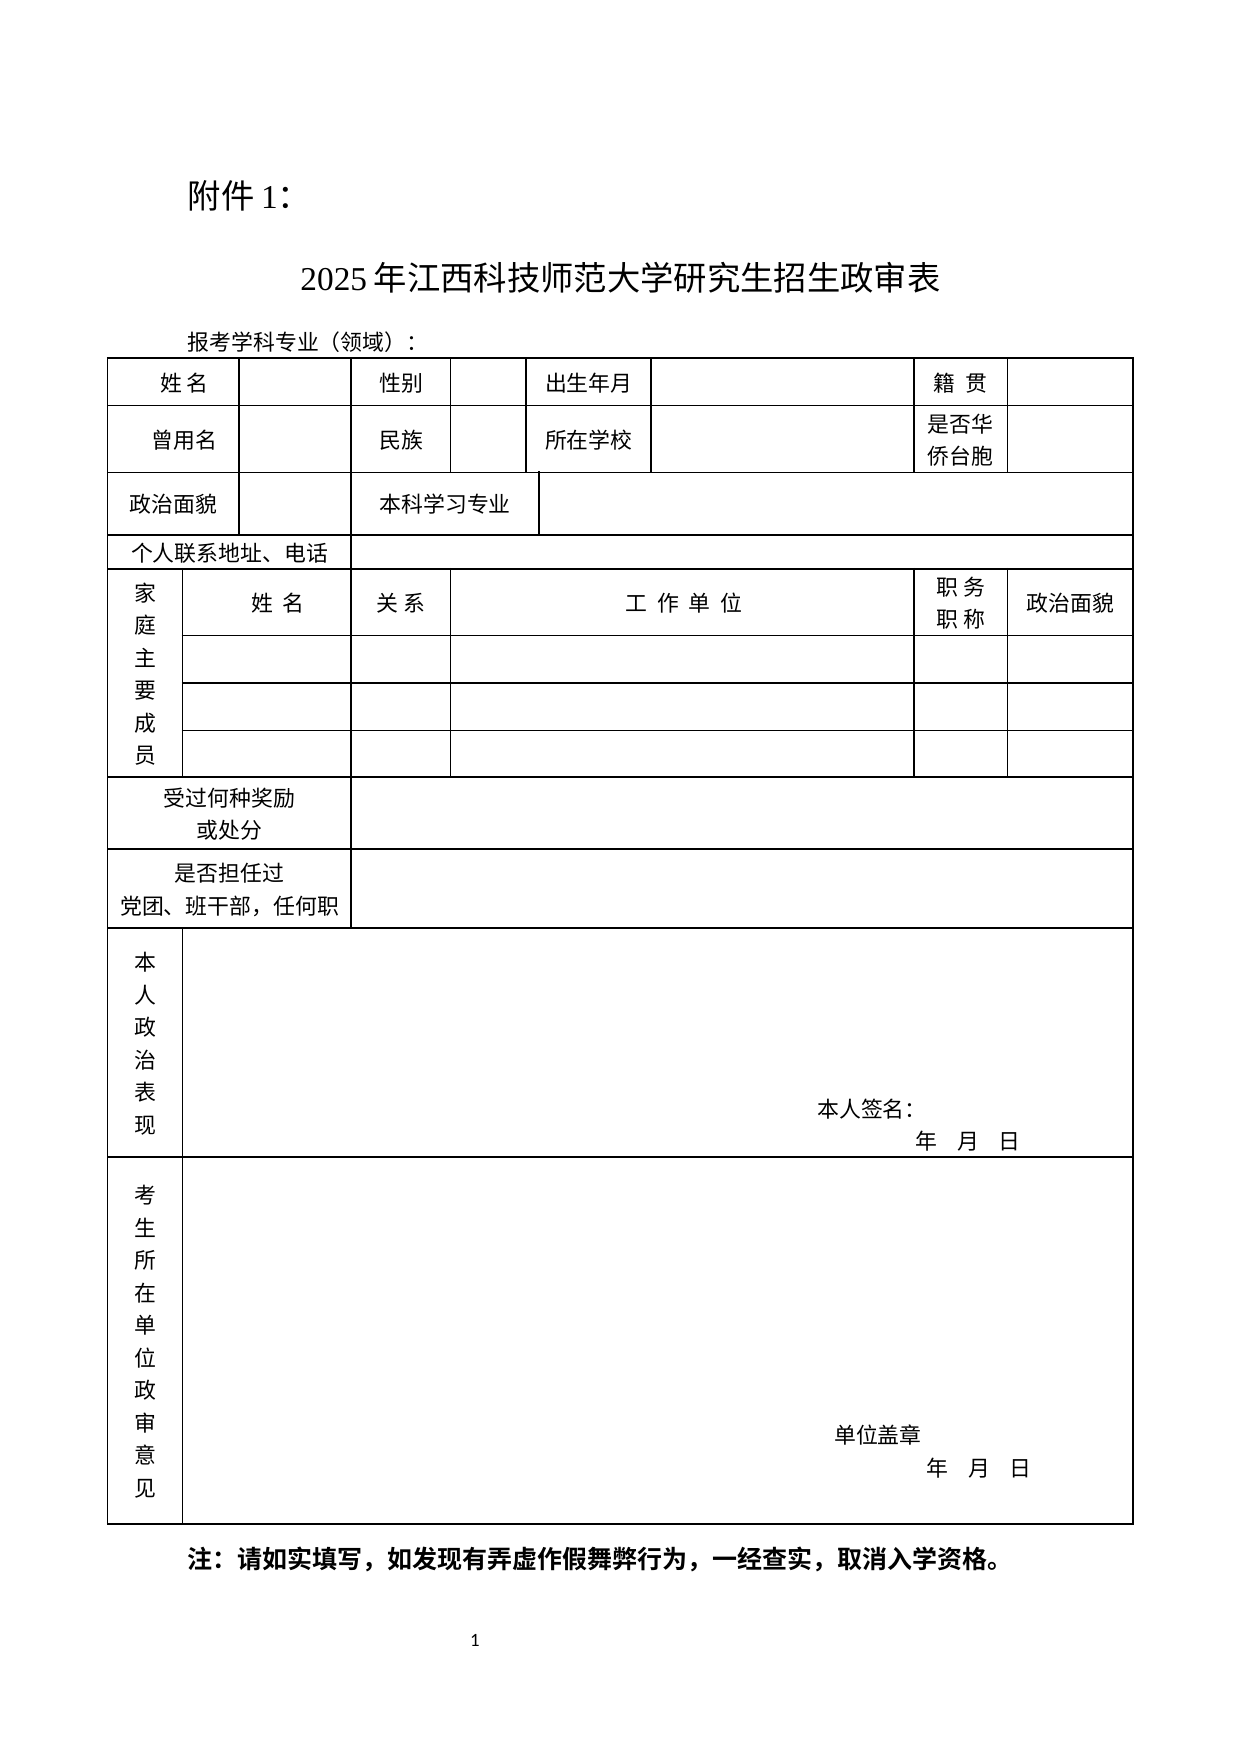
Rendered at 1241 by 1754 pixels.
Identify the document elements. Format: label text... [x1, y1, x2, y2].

table_cell 民族 [352, 406, 450, 471]
table_cell [183, 731, 350, 776]
table_cell 单位盖章 年 月 日 [183, 1158, 1132, 1523]
table_cell 是否华 侨台胞 [915, 406, 1007, 471]
text 附件1： [187, 162, 1053, 227]
table_cell [240, 406, 350, 471]
table_cell [183, 684, 350, 729]
table_cell [240, 473, 350, 534]
table_cell [451, 406, 525, 471]
table_cell [451, 684, 913, 729]
table_cell [352, 731, 450, 776]
table_cell [352, 778, 1132, 848]
table_cell [540, 473, 1132, 534]
table_cell 个人联系地址、电话 [108, 536, 350, 568]
table_cell 政治面貌 [1008, 570, 1132, 634]
table_cell [1008, 636, 1132, 682]
table_cell 关 系 [352, 570, 450, 634]
table_header 出生年月 [527, 359, 650, 405]
table_cell [352, 850, 1132, 927]
table_header 性别 [352, 359, 450, 405]
table_cell 所在学校 [527, 406, 650, 471]
table_header [451, 359, 525, 405]
table_cell [352, 636, 450, 682]
table_cell [183, 636, 350, 682]
table_cell 是否担任过 党团、班干部，任何职 [108, 850, 350, 927]
table_cell 职 务 职 称 [915, 570, 1007, 634]
table_cell 考 生 所 在 单 位 政 审 意 见 [108, 1158, 182, 1523]
table_cell 曾用名 [108, 406, 238, 471]
table_header 籍 贯 [915, 359, 1007, 405]
table_cell 家 庭 主 要 成 员 [108, 570, 182, 776]
text 2025年江西科技师范大学研究生招生政审表 [187, 243, 1053, 308]
table_cell [1008, 684, 1132, 729]
table_cell 本人签名： 年 月 日 [183, 929, 1132, 1156]
table_header 姓 名 [108, 359, 238, 405]
table_cell 工 作 单 位 [451, 570, 913, 634]
table_cell [652, 406, 913, 471]
table_cell [915, 636, 1007, 682]
table_cell 本科学习专业 [352, 473, 538, 534]
table_header [652, 359, 913, 405]
text 报考学科专业（领域）： [187, 324, 1053, 357]
table_cell [1008, 406, 1132, 471]
table_cell [451, 731, 913, 776]
table_header [1008, 359, 1132, 405]
table_cell [451, 636, 913, 682]
table_cell [352, 684, 450, 729]
text 注：请如实填写，如发现有弄虚作假舞弊行为，一经查实，取消入学资格。 [187, 1525, 1053, 1590]
table_cell [1008, 731, 1132, 776]
table_cell 本 人 政 治 表 现 [108, 929, 182, 1156]
table_cell 政治面貌 [108, 473, 238, 534]
table_cell 姓 名 [183, 570, 350, 634]
table_header [240, 359, 350, 405]
table_cell [915, 684, 1007, 729]
table_cell [915, 731, 1007, 776]
table_cell 受过何种奖励 或处分 [108, 778, 350, 848]
table_cell [352, 536, 1132, 568]
